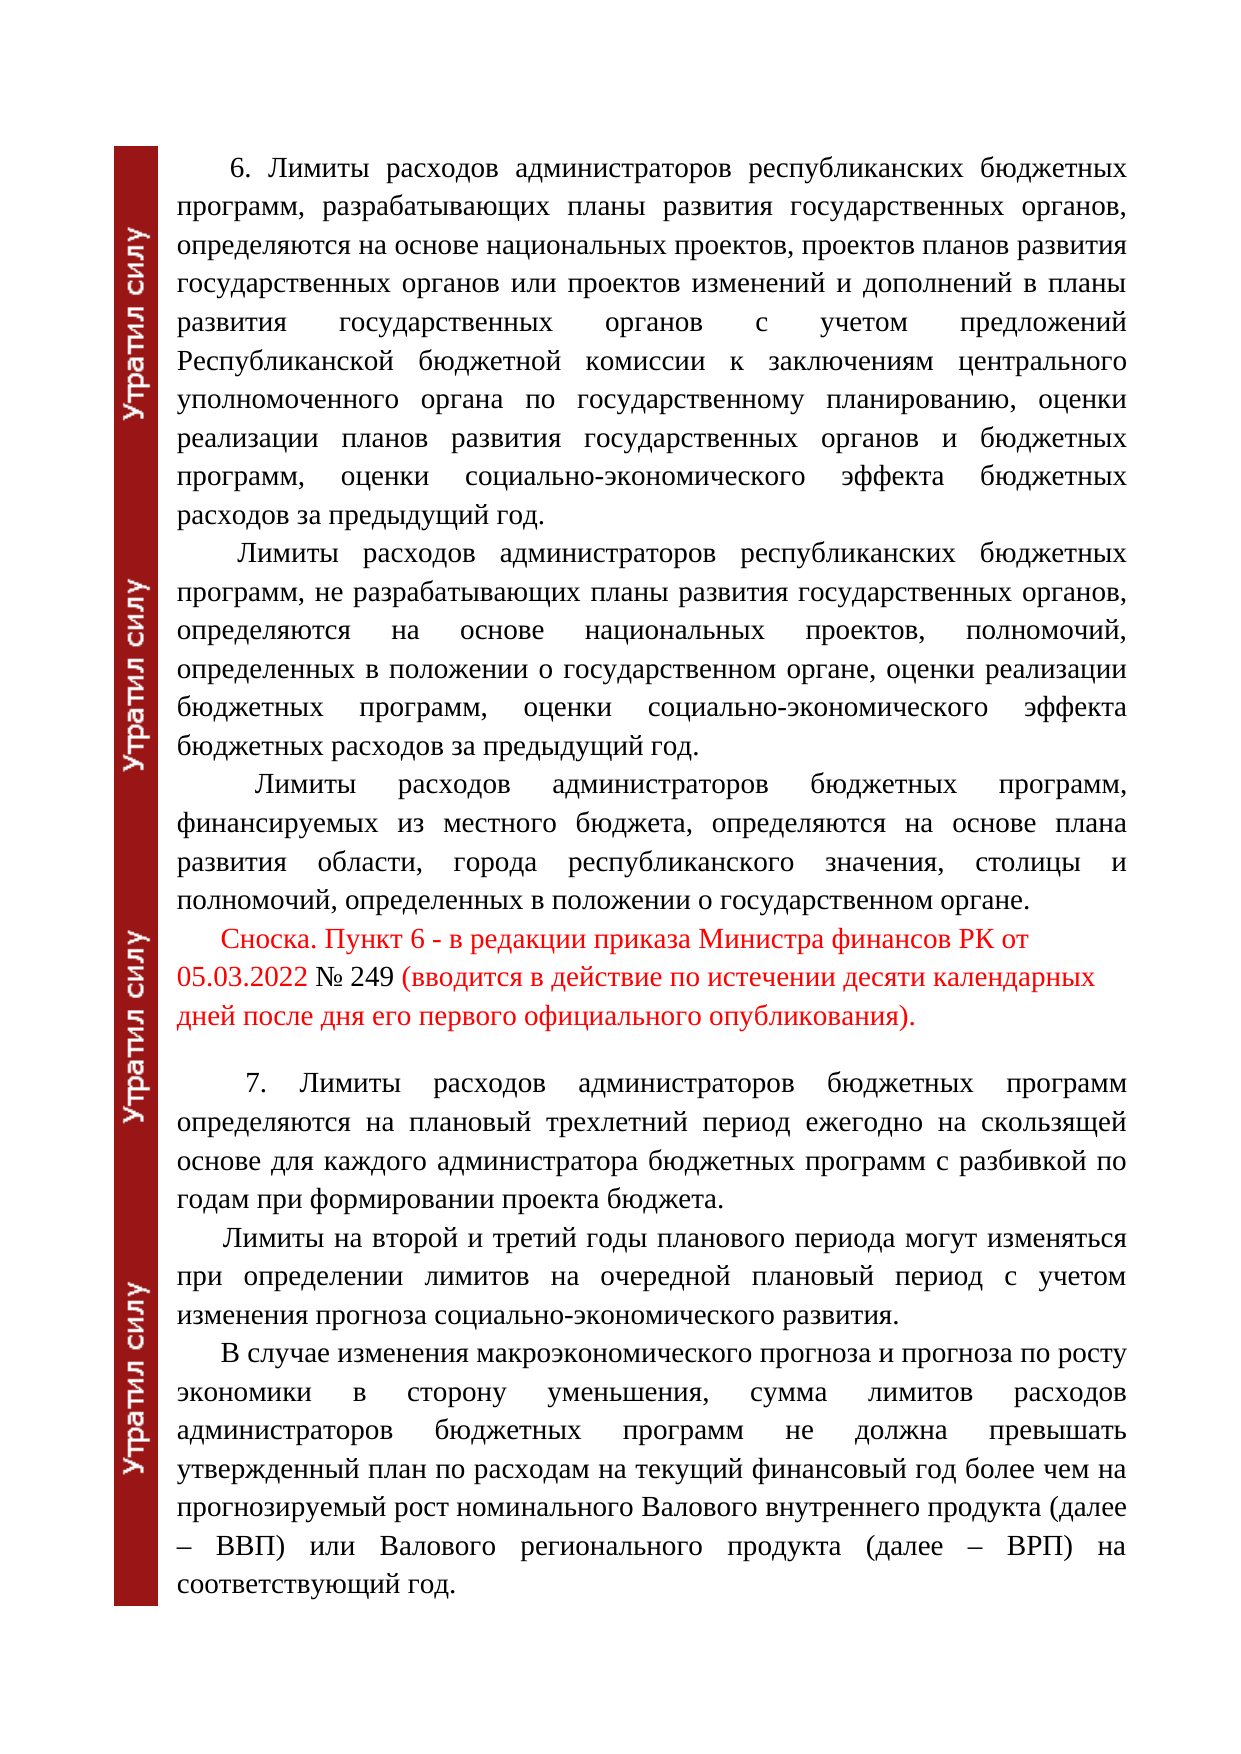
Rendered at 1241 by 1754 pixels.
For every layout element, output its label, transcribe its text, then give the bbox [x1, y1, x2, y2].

text Лимиты расходов администраторов республиканских бюджетных программ, не разрабатывающих планы развития государственных органов, определяются на основе национальных проектов, полномочий, определенных в положении о государственном органе, оценки реализации бюджетных программ, оценки социально-экономического эффекта бюджетных расходов за предыдущий год. [112, 535, 1128, 762]
text В случае изменения макроэкономического прогноза и прогноза по росту экономики в сторону уменьшения, сумма лимитов расходов администраторов бюджетных программ не должна превышать утвержденный план по расходам на текущий финансовый год более чем на прогнозируемый рост номинального Валового внутреннего продукта (далее – ВВП) или Валового регионального продукта (далее – ВРП) на соответствующий год. [112, 1335, 1128, 1600]
text 6. Лимиты расходов администраторов республиканских бюджетных программ, разрабатывающих планы развития государственных органов, определяются на основе национальных проектов, проектов планов развития государственных органов или проектов изменений и дополнений в планы развития государственных органов с учетом предложений Республиканской бюджетной комиссии к заключениям центрального уполномоченного органа по государственному планированию, оценки реализации планов развития государственных органов и бюджетных программ, оценки социально-экономического эффекта бюджетных расходов за предыдущий год. [112, 150, 1128, 530]
picture [114, 1330, 158, 1335]
picture [114, 1062, 158, 1066]
text Лимиты на второй и третий годы планового периода могут изменяться при определении лимитов на очередной плановый период с учетом изменения прогноза социально-экономического развития. [112, 1220, 1128, 1330]
picture [114, 146, 158, 150]
text Лимиты расходов администраторов бюджетных программ, финансируемых из местного бюджета, определяются на основе плана развития области, города республиканского значения, столицы и полномочий, определенных в положении о государственном органе. [112, 767, 1128, 916]
picture [114, 1215, 158, 1220]
picture [114, 916, 158, 921]
text Сноска. Пункт 6 - в редакции приказа Министра финансов РК от 05.03.2022 № 249 (вводится в действие по истечении десяти календарных дней после дня его первого официального опубликования). [112, 921, 1128, 1062]
picture [114, 530, 158, 535]
text 7. Лимиты расходов администраторов бюджетных программ определяются на плановый трехлетний период ежегодно на скользящей основе для каждого администратора бюджетных программ с разбивкой по годам при формировании проекта бюджета. [112, 1066, 1128, 1215]
picture [114, 762, 158, 767]
picture [114, 1600, 158, 1606]
